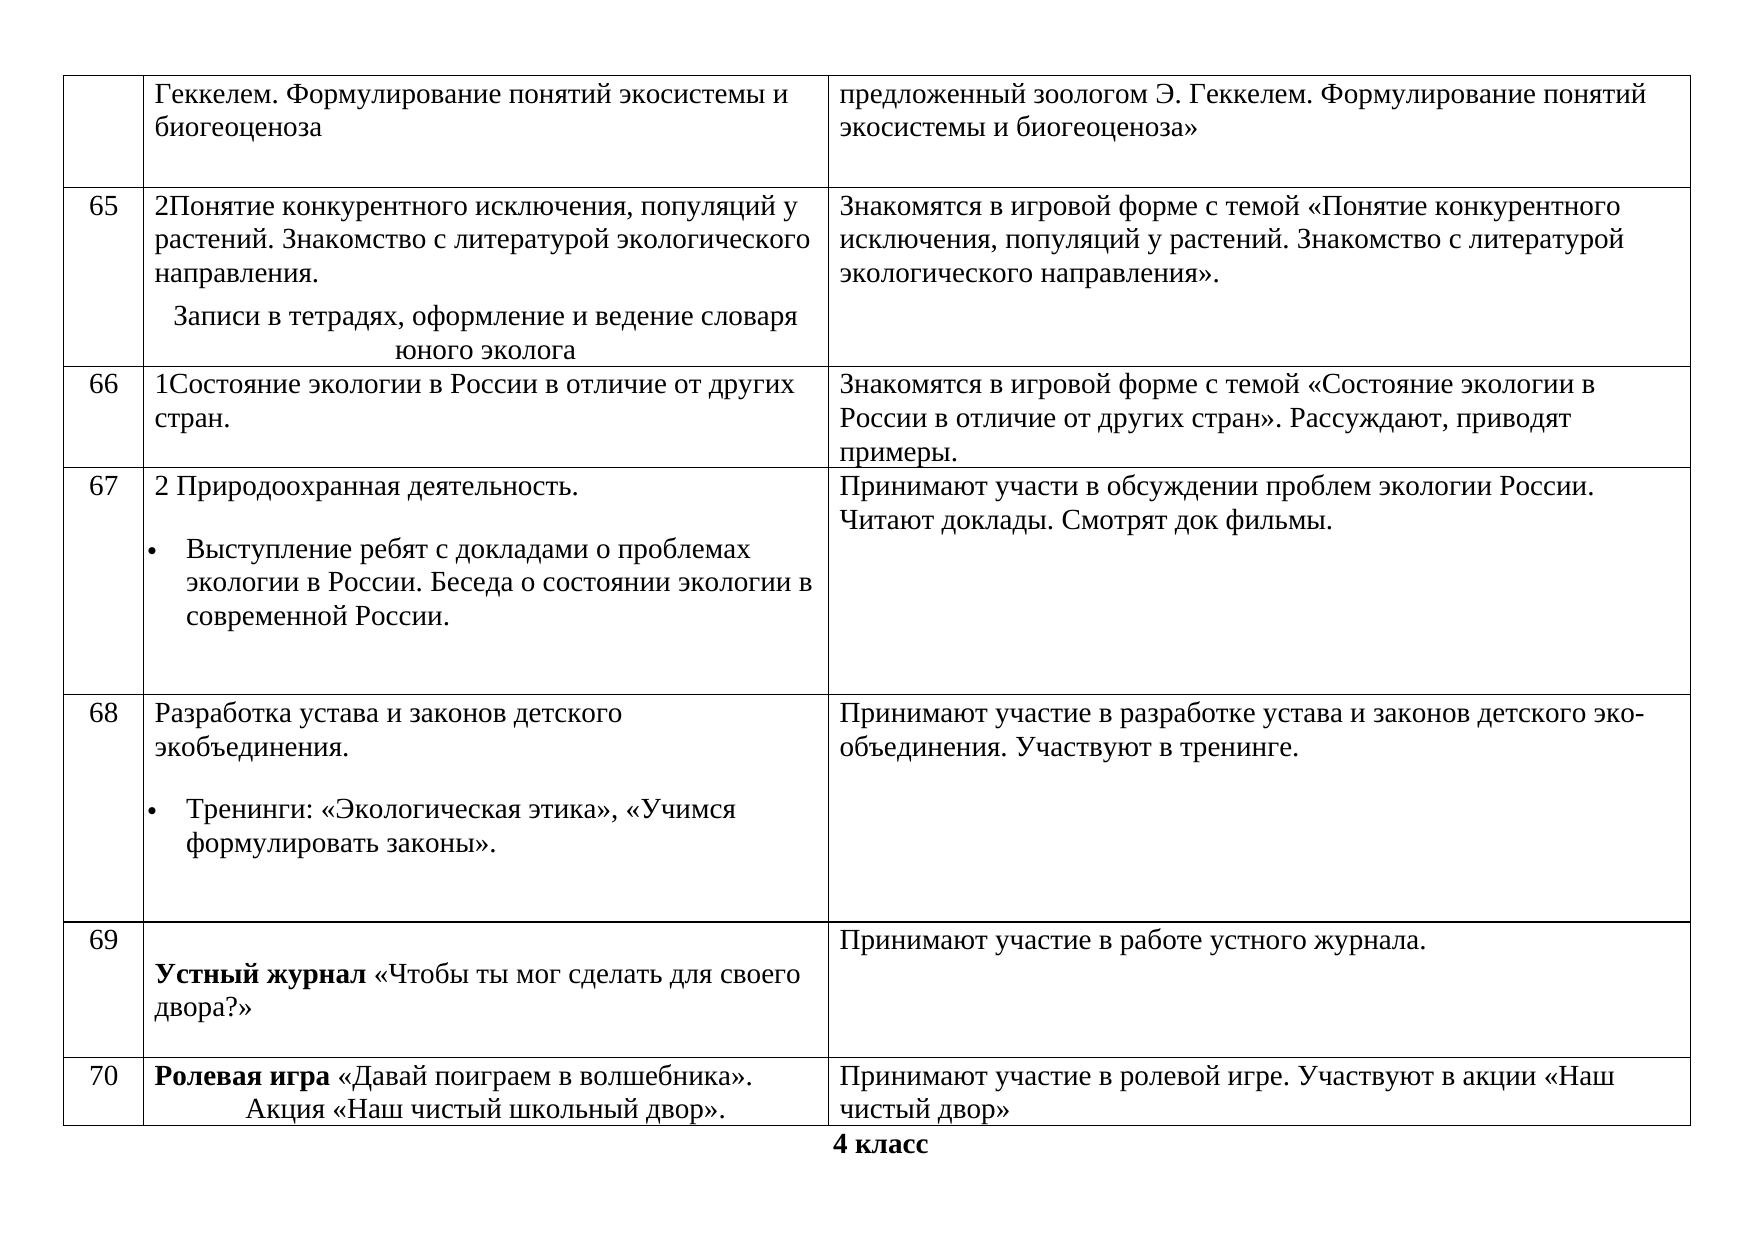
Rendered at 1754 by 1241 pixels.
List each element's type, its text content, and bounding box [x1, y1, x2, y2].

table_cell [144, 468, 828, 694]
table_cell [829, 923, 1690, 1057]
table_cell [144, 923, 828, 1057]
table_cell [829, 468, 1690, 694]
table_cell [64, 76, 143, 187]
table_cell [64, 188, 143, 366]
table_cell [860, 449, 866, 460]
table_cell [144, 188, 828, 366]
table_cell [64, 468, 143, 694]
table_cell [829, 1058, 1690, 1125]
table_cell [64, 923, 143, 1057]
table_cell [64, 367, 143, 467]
text 4 класс [75, 1126, 1679, 1159]
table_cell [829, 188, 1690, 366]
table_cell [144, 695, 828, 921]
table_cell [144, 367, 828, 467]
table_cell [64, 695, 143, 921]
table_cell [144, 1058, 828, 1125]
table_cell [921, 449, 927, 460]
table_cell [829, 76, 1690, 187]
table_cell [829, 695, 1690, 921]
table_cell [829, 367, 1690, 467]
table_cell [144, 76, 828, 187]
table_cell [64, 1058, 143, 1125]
